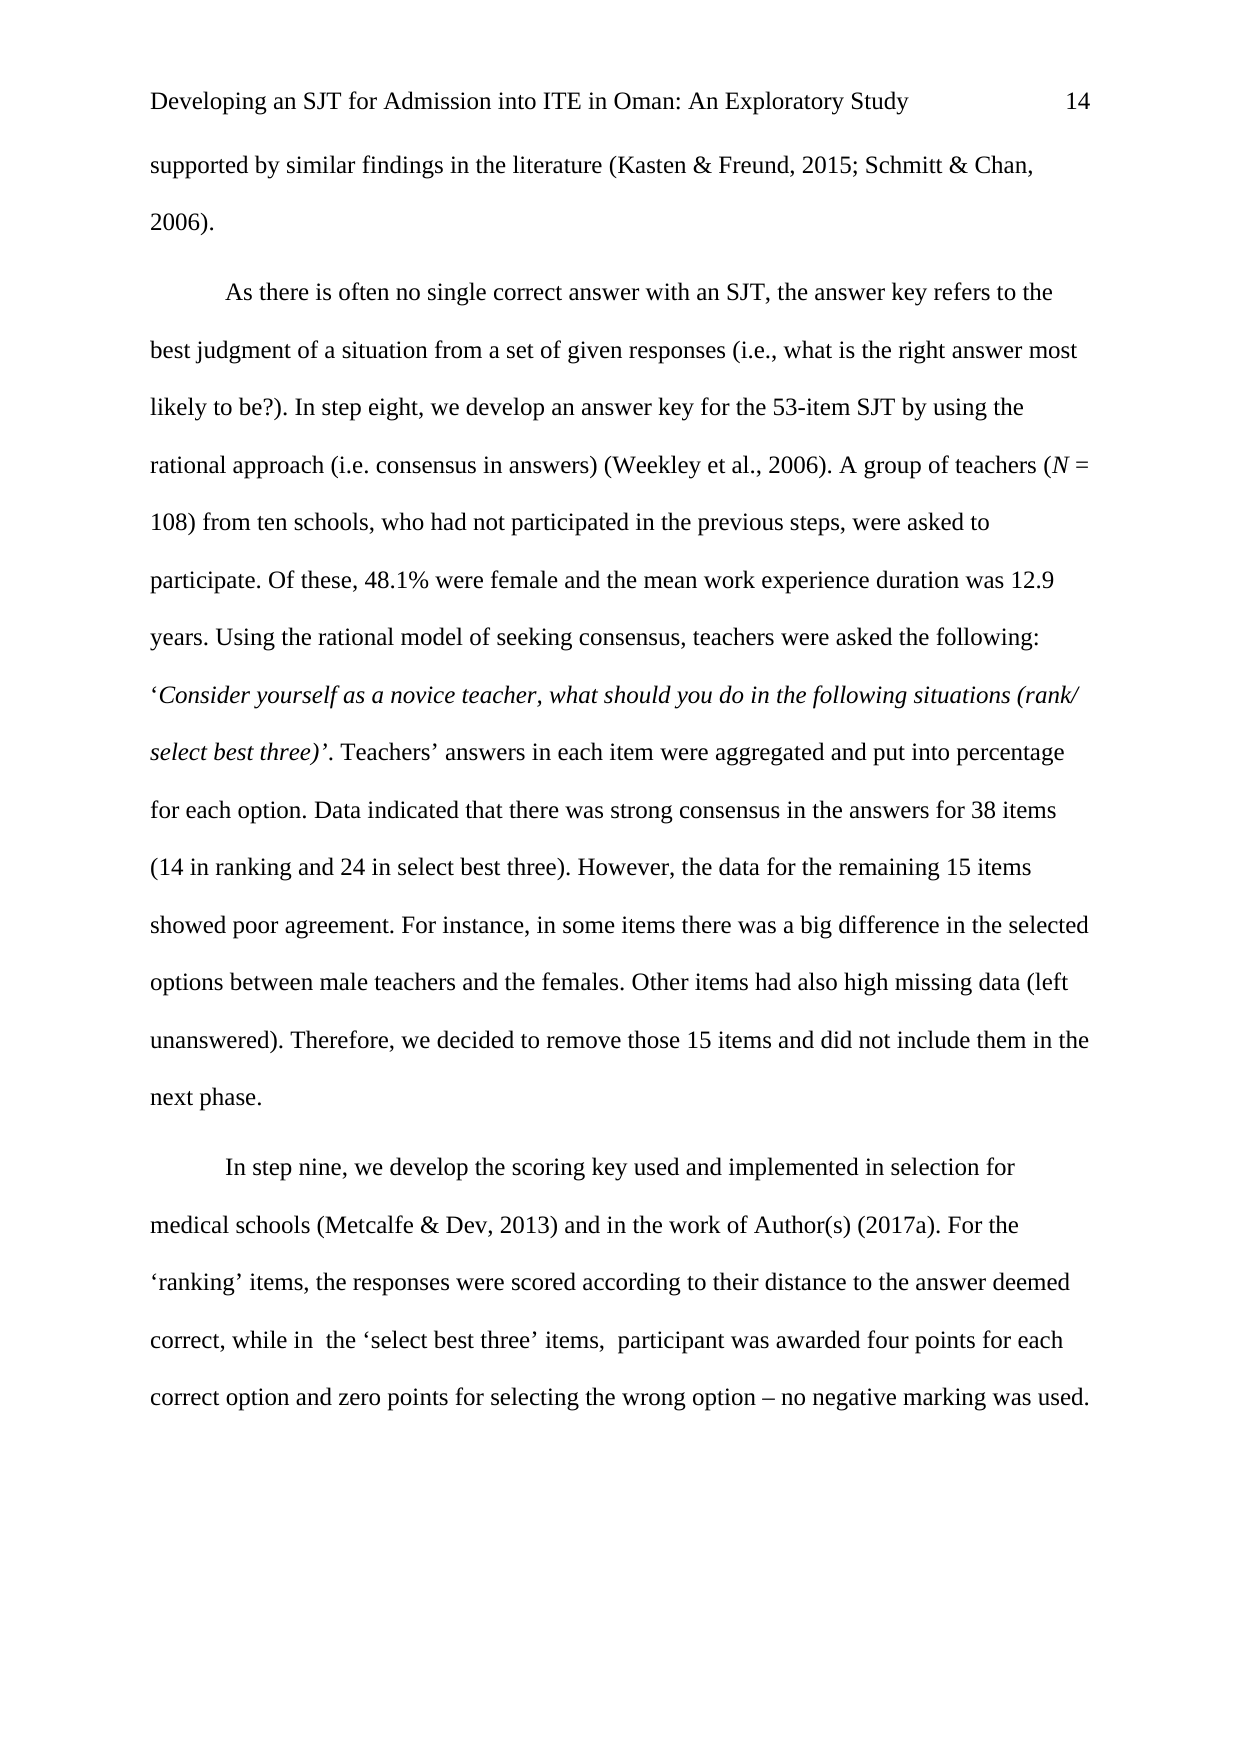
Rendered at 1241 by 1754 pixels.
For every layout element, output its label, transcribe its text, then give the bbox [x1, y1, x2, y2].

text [150, 150, 1090, 236]
text In step nine, we develop the scoring key used and implemented in selection for medical schools (Metcalfe & Dev, 2013) and in the work of Author(s) (2017a). For the ‘ranking’ items, the responses were scored according to their distance to the answer deemed correct, while in the ‘select best three’ items, participant was awarded four points for each correct option and zero points for selecting the wrong option – no negative marking was used. [150, 1152, 1090, 1411]
text As there is often no single correct answer with an SJT, the answer key refers to the best judgment of a situation from a set of given responses (i.e., what is the right answer most likely to be?). In step eight, we develop an answer key for the 53-item SJT by using the rational approach (i.e. consensus in answers) (Weekley et al., 2006). A group of teachers (N = 108) from ten schools, who had not participated in the previous steps, were asked to participate. Of these, 48.1% were female and the mean work experience duration was 12.9 years. Using the rational model of seeking consensus, teachers were asked the following: ‘Consider yourself as a novice teacher, what should you do in the following situations (rank/ select best three)’. Teachers’ answers in each item were aggregated and put into percentage for each option. Data indicated that there was strong consensus in the answers for 38 items (14 in ranking and 24 in select best three). However, the data for the remaining 15 items showed poor agreement. For instance, in some items there was a big difference in the selected options between male teachers and the females. Other items had also high missing data (left unanswered). Therefore, we decided to remove those 15 items and did not include them in the next phase. [150, 277, 1090, 1111]
